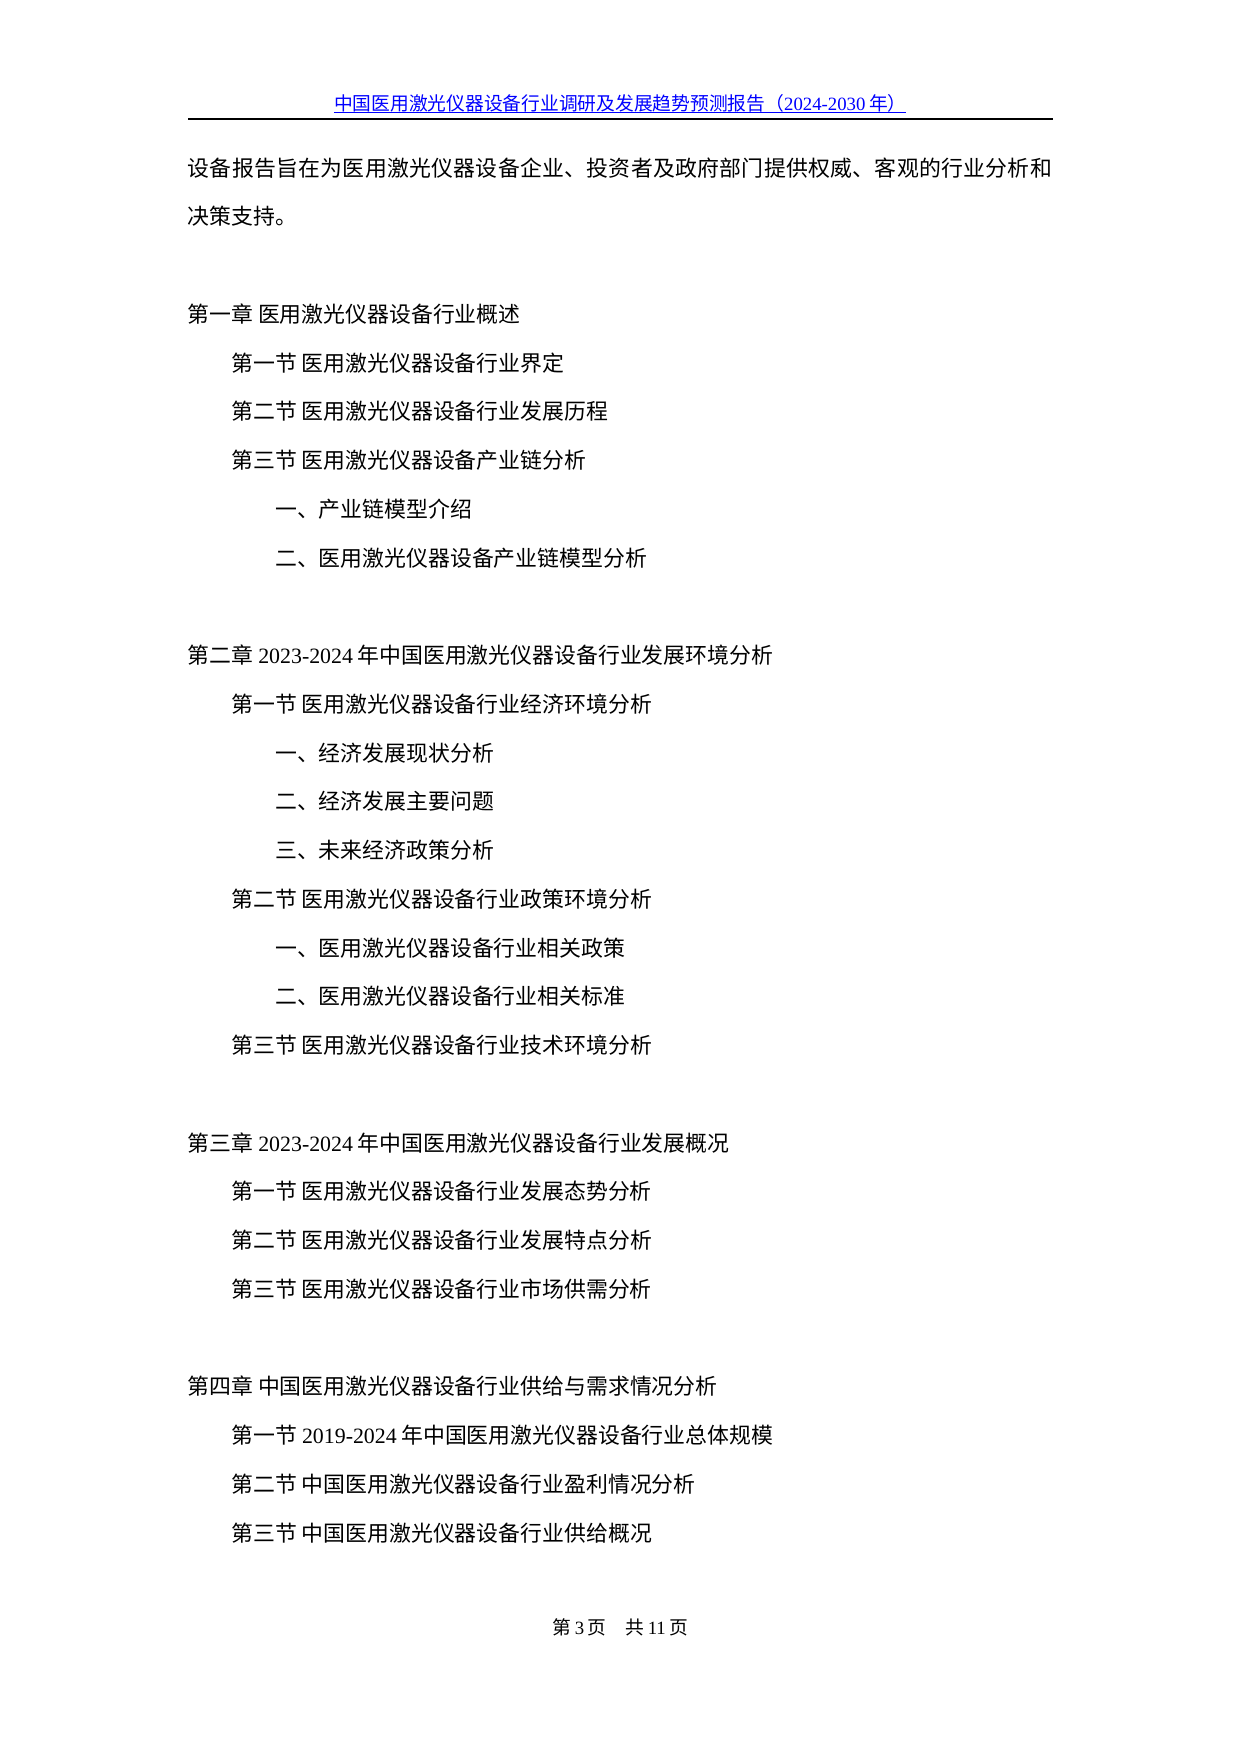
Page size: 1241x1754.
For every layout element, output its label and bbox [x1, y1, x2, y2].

text [187, 150, 1053, 1548]
